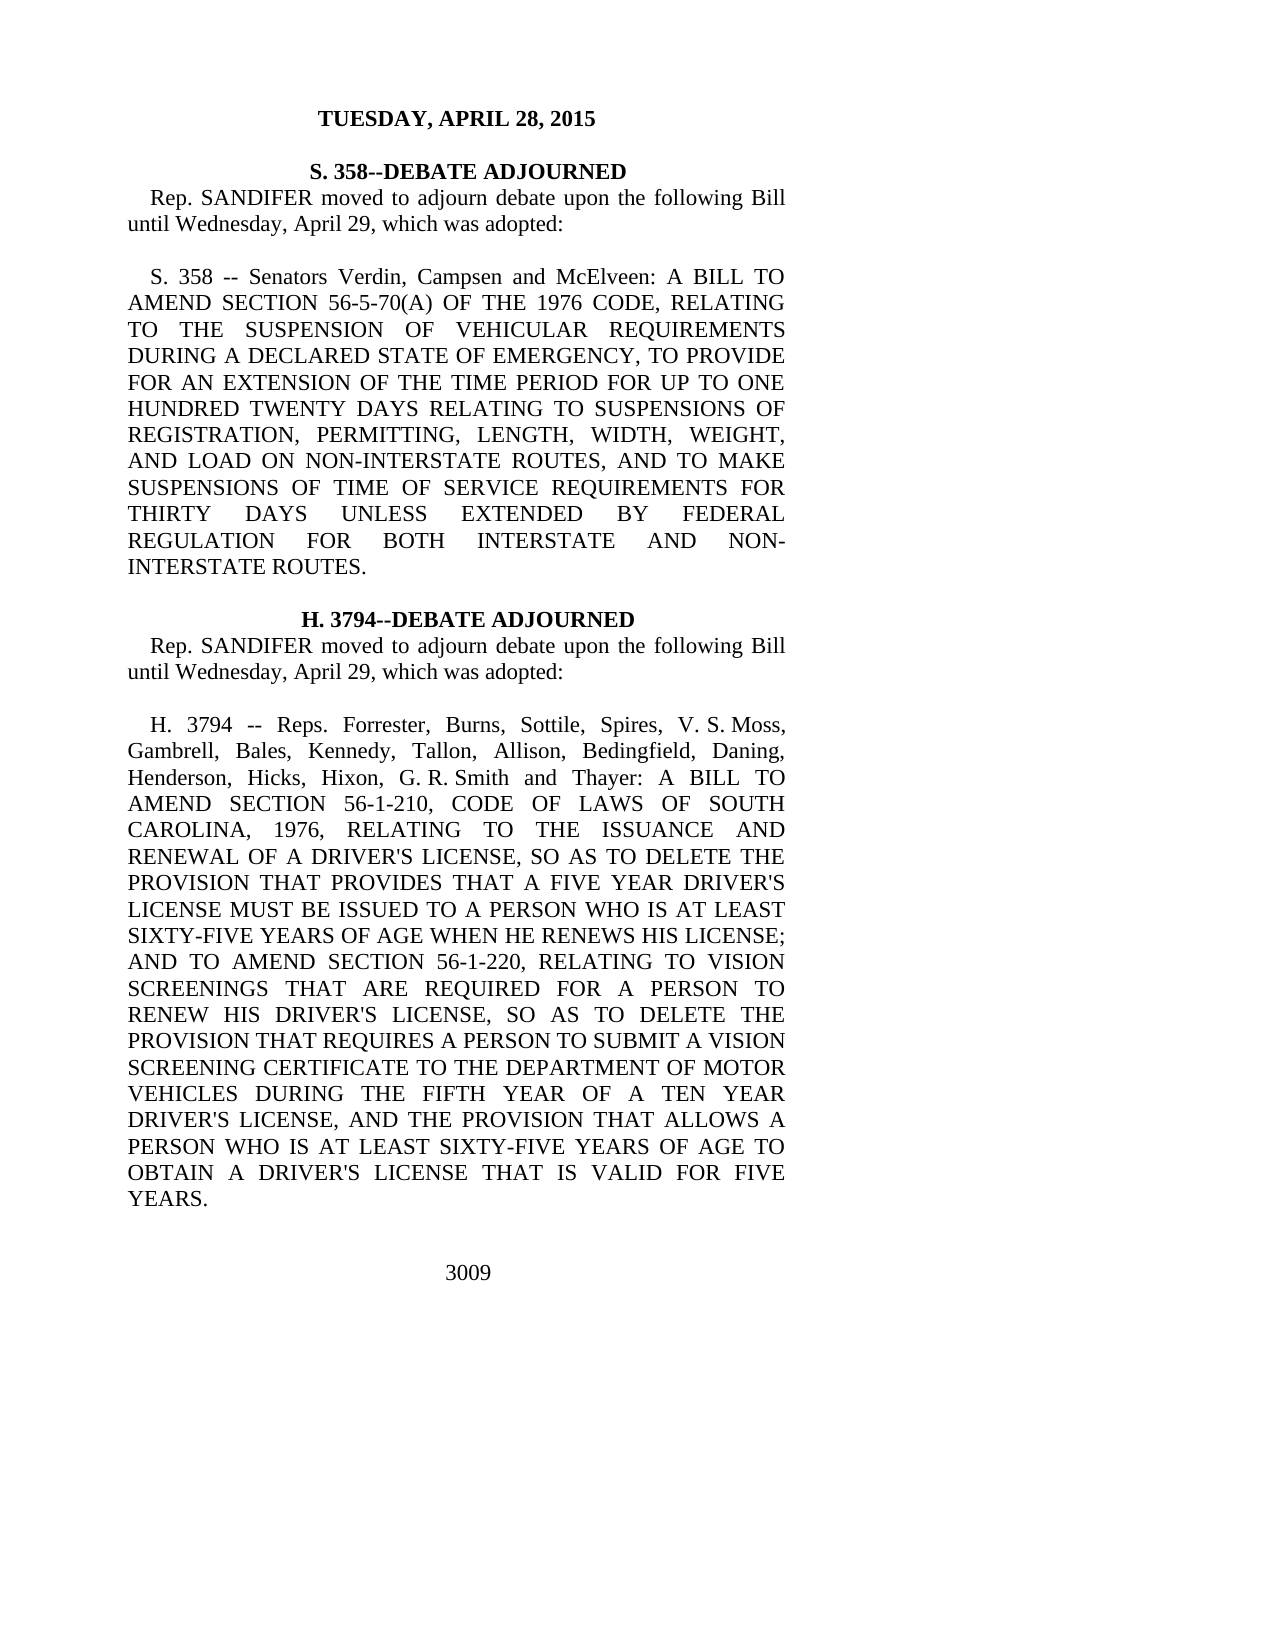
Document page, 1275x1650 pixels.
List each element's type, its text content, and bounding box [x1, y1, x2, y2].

text H. 3794 -- Reps. Forrester, Burns, Sottile, Spires, V. S. Moss, Gambrell, Bales, Kennedy, Tallon, Allison, Bedingfield, Daning, Henderson, Hicks, Hixon, G. R. Smith and Thayer: A BILL TO AMEND SECTION 56-1-210, CODE OF LAWS OF SOUTH CAROLINA, 1976, RELATING TO THE ISSUANCE AND RENEWAL OF A DRIVER'S LICENSE, SO AS TO DELETE THE PROVISION THAT PROVIDES THAT A FIVE YEAR DRIVER'S LICENSE MUST BE ISSUED TO A PERSON WHO IS AT LEAST SIXTY-FIVE YEARS OF AGE WHEN HE RENEWS HIS LICENSE; AND TO AMEND SECTION 56-1-220, RELATING TO VISION SCREENINGS THAT ARE REQUIRED FOR A PERSON TO RENEW HIS DRIVER'S LICENSE, SO AS TO DELETE THE PROVISION THAT REQUIRES A PERSON TO SUBMIT A VISION SCREENING CERTIFICATE TO THE DEPARTMENT OF MOTOR VEHICLES DURING THE FIFTH YEAR OF A TEN YEAR DRIVER'S LICENSE, AND THE PROVISION THAT ALLOWS A PERSON WHO IS AT LEAST SIXTY-FIVE YEARS OF AGE TO OBTAIN A DRIVER'S LICENSE THAT IS VALID FOR FIVE YEARS. [127, 711, 786, 1212]
text H. 3794--DEBATE ADJOURNED [127, 606, 786, 632]
text Rep. SANDIFER moved to adjourn debate upon the following Bill until Wednesday, April 29, which was adopted: [127, 632, 786, 685]
text S. 358--DEBATE ADJOURNED [127, 158, 786, 184]
text Rep. SANDIFER moved to adjourn debate upon the following Bill until Wednesday, April 29, which was adopted: [127, 184, 786, 237]
text S. 358 -- Senators Verdin, Campsen and McElveen: A BILL TO AMEND SECTION 56-5-70(A) OF THE 1976 CODE, RELATING TO THE SUSPENSION OF VEHICULAR REQUIREMENTS DURING A DECLARED STATE OF EMERGENCY, TO PROVIDE FOR AN EXTENSION OF THE TIME PERIOD FOR UP TO ONE HUNDRED TWENTY DAYS RELATING TO SUSPENSIONS OF REGISTRATION, PERMITTING, LENGTH, WIDTH, WEIGHT, AND LOAD ON NON-INTERSTATE ROUTES, AND TO MAKE SUSPENSIONS OF TIME OF SERVICE REQUIREMENTS FOR THIRTY DAYS UNLESS EXTENDED BY FEDERAL REGULATION FOR BOTH INTERSTATE AND NON-INTERSTATE ROUTES. [127, 263, 786, 579]
